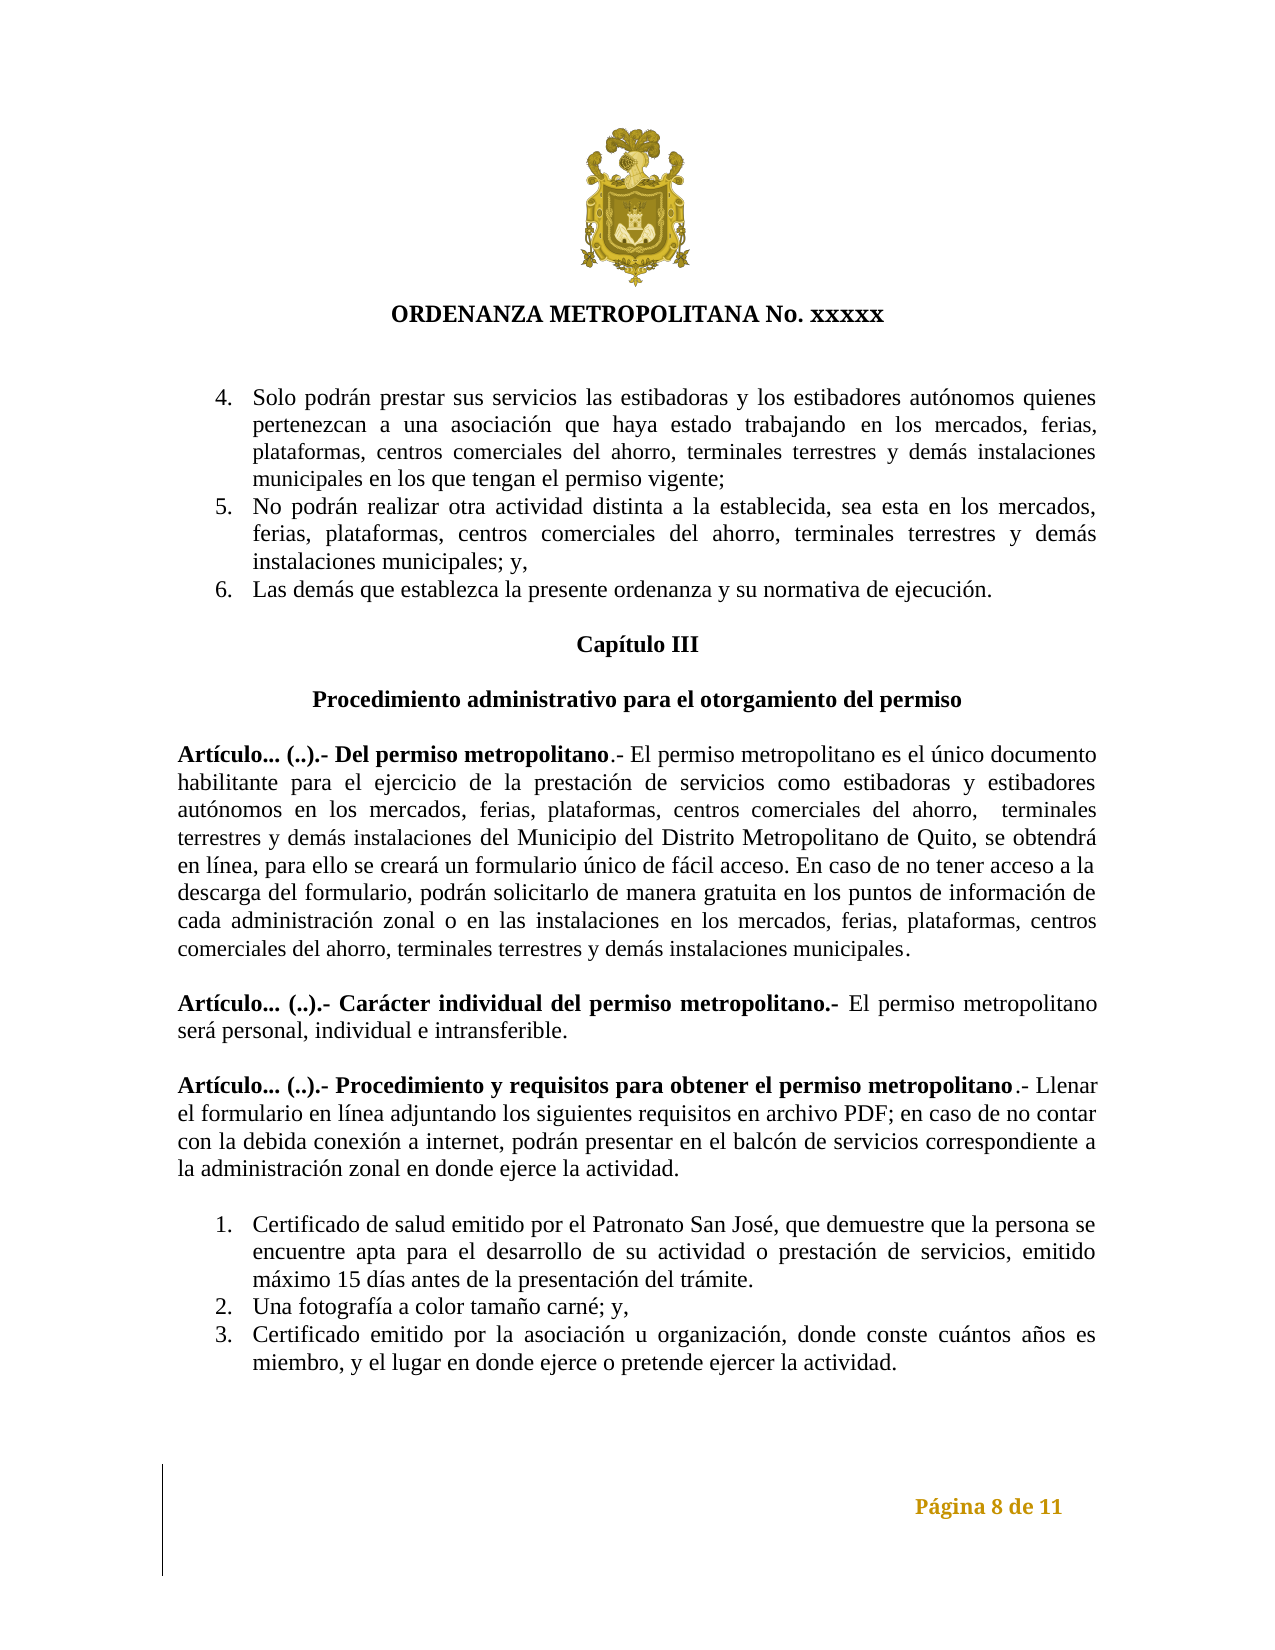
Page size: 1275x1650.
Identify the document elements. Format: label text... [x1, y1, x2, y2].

text Artículo... (..).- Del permiso metropolitano.- El permiso metropolitano es el único documento habilitante para el ejercicio de la prestación de servicios como estibadoras y estibadores autónomos en los mercados, ferias, plataformas, centros comerciales del ahorro, terminales terrestres y demás instalaciones del Municipio del Distrito Metropolitano de Quito, se obtendrá en línea, para ello se creará un formulario único de fácil acceso. En caso de no tener acceso a la descarga del formulario, podrán solicitarlo de manera gratuita en los puntos de información de cada administración zonal o en las instalaciones en los mercados, ferias, plataformas, centros comerciales del ahorro, terminales terrestres y demás instalaciones municipales. [177, 740, 1098, 961]
list Certificado de salud emitido por el Patronato San José, que demuestre que la persona se encuentre apta para el desarrollo de su actividad o prestación de servicios, emitido máximo 15 días antes de la presentación del trámite. [215, 1209, 1098, 1292]
list Una fotografía a color tamaño carné; y, [215, 1292, 1098, 1320]
list No podrán realizar otra actividad distinta a la establecida, sea esta en los mercados, ferias, plataformas, centros comerciales del ahorro, terminales terrestres y demás instalaciones municipales; y, [215, 492, 1098, 575]
picture [579, 126, 690, 289]
text Procedimiento administrativo para el otorgamiento del permiso [177, 685, 1098, 713]
list Solo podrán prestar sus servicios las estibadoras y los estibadores autónomos quienes pertenezcan a una asociación que haya estado trabajando en los mercados, ferias, plataformas, centros comerciales del ahorro, terminales terrestres y demás instalaciones municipales en los que tengan el permiso vigente; [215, 383, 1098, 492]
text Capítulo III [177, 630, 1098, 657]
text Artículo... (..).- Carácter individual del permiso metropolitano.- El permiso metropolitano será personal, individual e intransferible. [177, 989, 1098, 1044]
text Artículo... (..).- Procedimiento y requisitos para obtener el permiso metropolitano.- Llenar el formulario en línea adjuntando los siguientes requisitos en archivo PDF; en caso de no contar con la debida conexión a internet, podrán presentar en el balcón de servicios correspondiente a la administración zonal en donde ejerce la actividad. [177, 1072, 1098, 1182]
list Certificado emitido por la asociación u organización, donde conste cuántos años es miembro, y el lugar en donde ejerce o pretende ejercer la actividad. [215, 1320, 1098, 1375]
list Las demás que establezca la presente ordenanza y su normativa de ejecución. [215, 575, 1098, 602]
